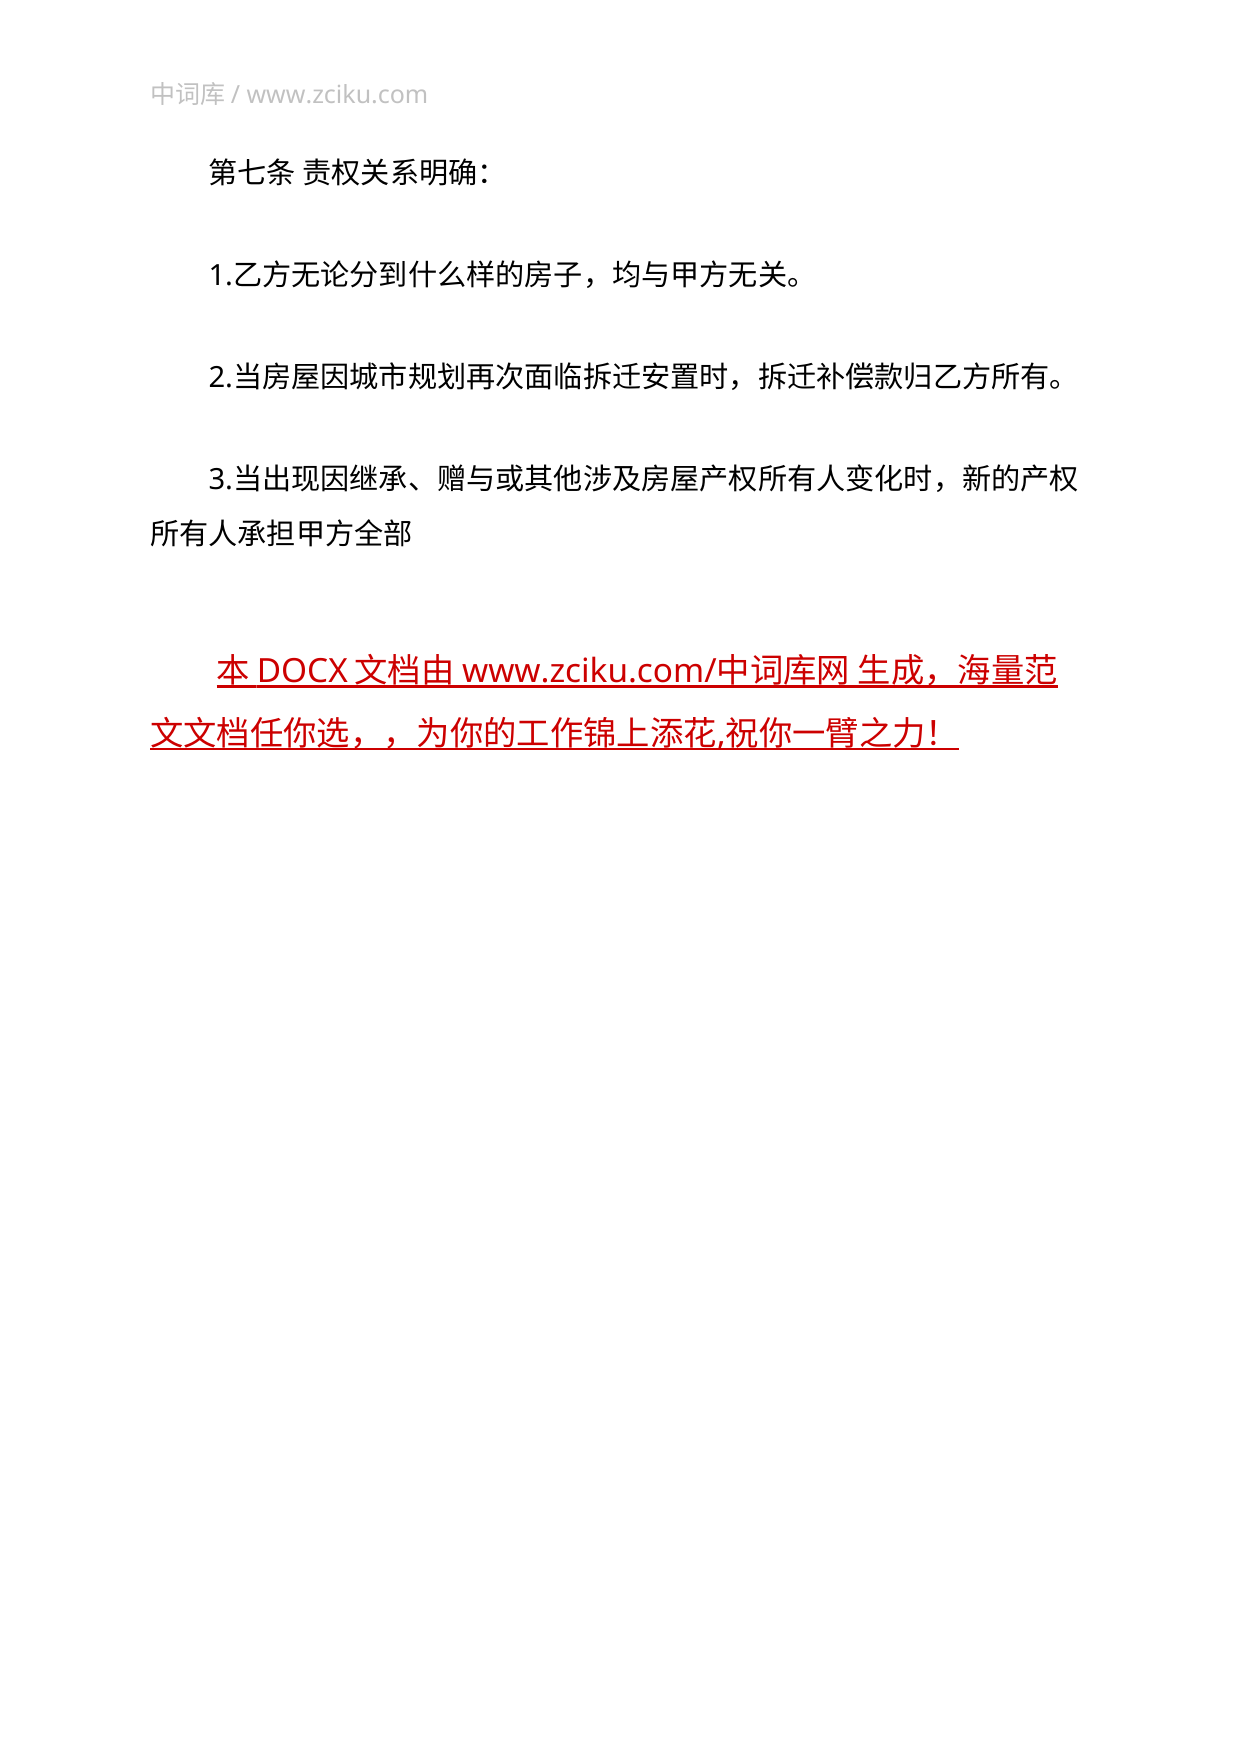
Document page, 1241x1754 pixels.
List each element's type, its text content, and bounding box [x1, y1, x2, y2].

text 1.乙方无论分到什么样的房子，均与甲方无关。 [150, 252, 1090, 294]
text 3.当出现因继承、赠与或其他涉及房屋产权所有人变化时，新的产权所有人承担甲方全部 [150, 456, 1090, 553]
text 2.当房屋因城市规划再次面临拆迁安置时，拆迁补偿款归乙方所有。 [150, 354, 1090, 396]
text 本DOCX文档由 www.zciku.com/中词库网 生成，海量范文文档任你选，，为你的工作锦上添花,祝你一臂之力！ [150, 644, 1090, 755]
text 第七条 责权关系明确： [150, 150, 1090, 192]
